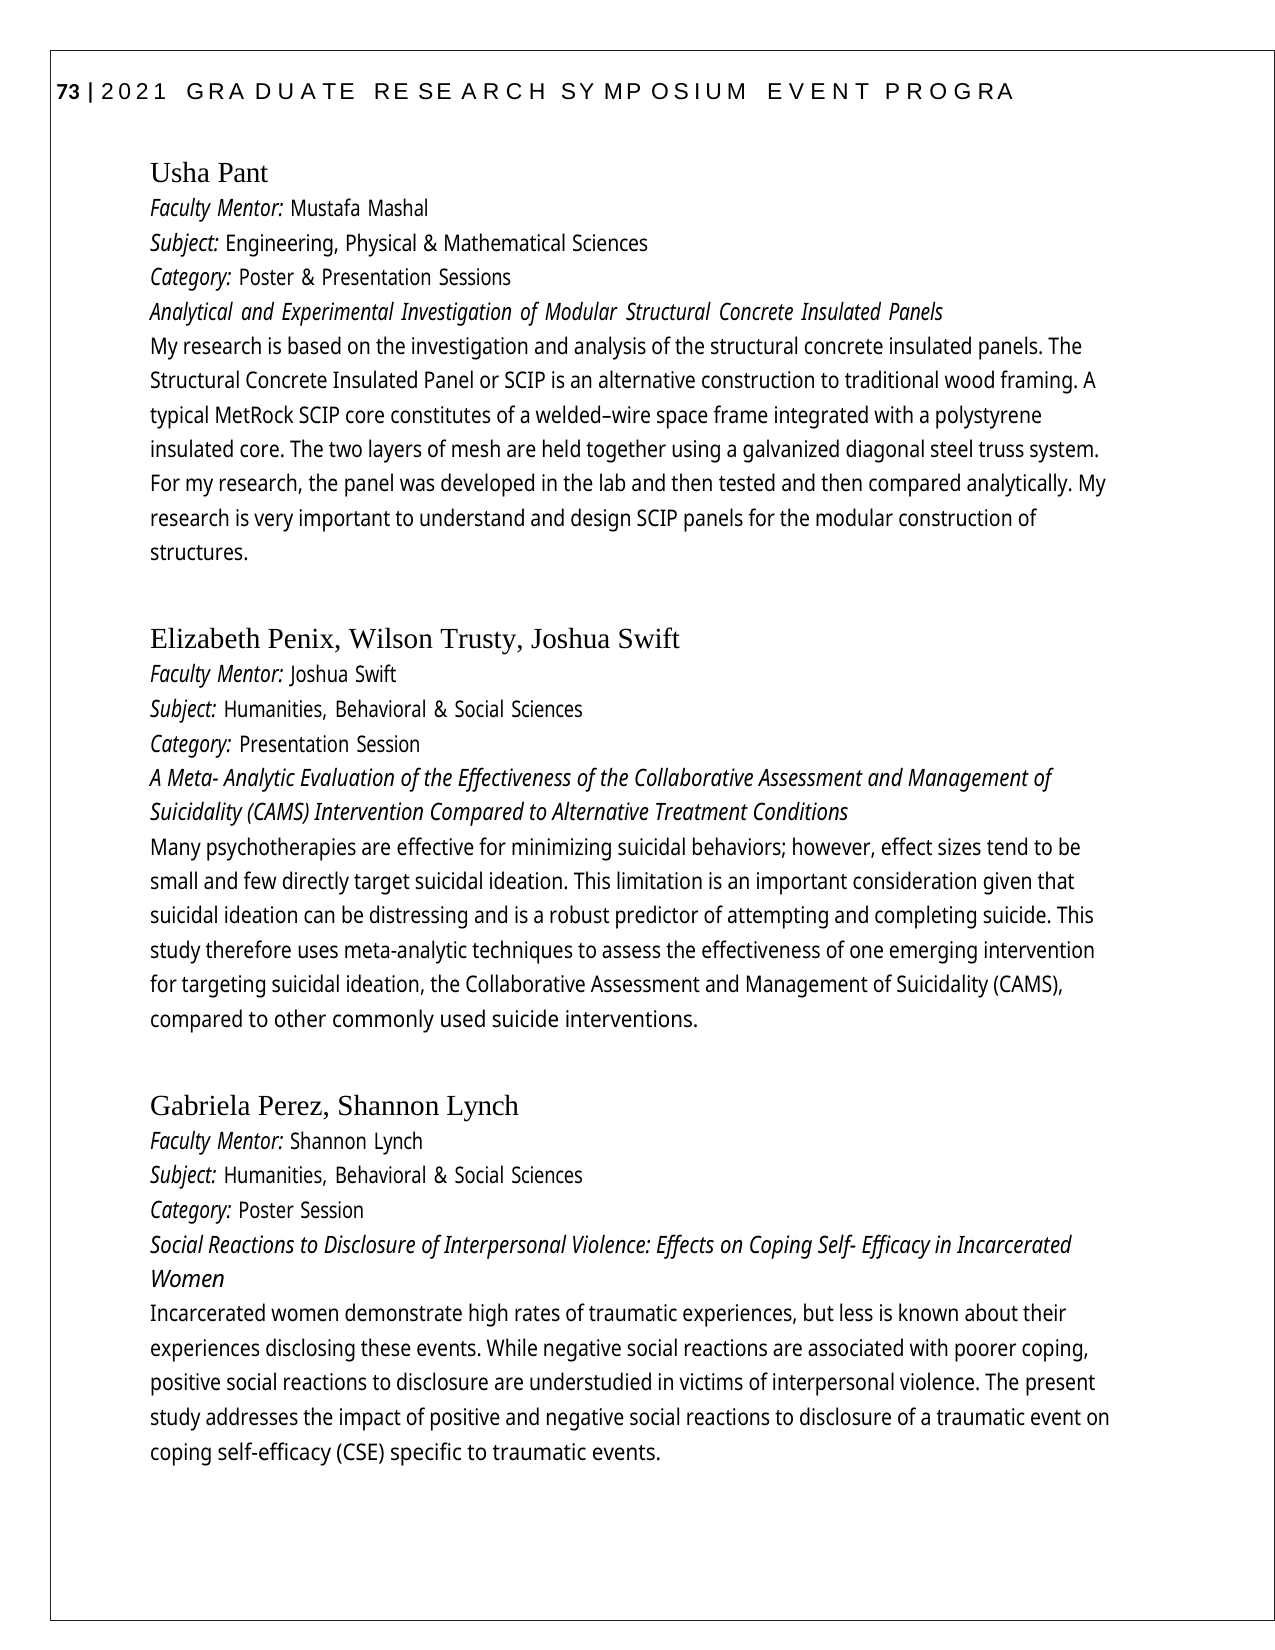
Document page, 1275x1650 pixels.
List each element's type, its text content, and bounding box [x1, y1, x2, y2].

text Subject: Engineering, Physical & Mathematical Sciences [150, 225, 1274, 258]
text Category: Poster Session [150, 1193, 1274, 1225]
text My research is based on the investigation and analysis of the structural concrete insulated panels. The Structural Concrete Insulated Panel or SCIP is an alternative construction to traditional wood framing. A typical MetRock SCIP core constitutes of a welded–wire space frame integrated with a polystyrene insulated core. The two layers of mesh are held together using a galvanized diagonal steel truss system. For my research, the panel was developed in the lab and then tested and then compared analytically. My research is very important to understand and design SCIP panels for the modular construction of structures. [150, 330, 1113, 567]
text Many psychotherapies are effective for minimizing suicidal behaviors; however, effect sizes tend to be small and few directly target suicidal ideation. This limitation is an important consideration given that suicidal ideation can be distressing and is a robust predictor of attempting and completing suicide. This study therefore uses meta-analytic techniques to assess the effectiveness of one emerging intervention for targeting suicidal ideation, the Collaborative Assessment and Management of Suicidality (CAMS), compared to other commonly used suicide interventions. [150, 831, 1107, 1034]
text Category: Poster & Presentation Sessions [150, 260, 1274, 292]
text Category: Presentation Session [150, 726, 1274, 759]
text Incarcerated women demonstrate high rates of traumatic experiences, but less is known about their experiences disclosing these events. While negative social reactions are associated with poorer coping, positive social reactions to disclosure are understudied in victims of interpersonal violence. The present study addresses the impact of positive and negative social reactions to disclosure of a traumatic event on coping self-efficacy (CSE) specific to traumatic events. [150, 1297, 1122, 1467]
subtitle Usha Pant [150, 155, 1274, 188]
text Subject: Humanities, Behavioral & Social Sciences [150, 1158, 1274, 1191]
subtitle Gabriela Perez, Shannon Lynch [150, 1088, 1274, 1121]
text Analytical and Experimental Investigation of Modular Structural Concrete Insulated Panels [150, 294, 1274, 327]
text Social Reactions to Disclosure of Interpersonal Violence: Effects on Coping Self- Efficacy in Incarcerated Women [150, 1227, 1113, 1294]
subtitle Elizabeth Penix, Wilson Trusty, Joshua Swift [150, 621, 1274, 654]
text Faculty Mentor: Mustafa Mashal [150, 191, 1274, 223]
text A Meta- Analytic Evaluation of the Effectiveness of the Collaborative Assessment and Management of Suicidality (CAMS) Intervention Compared to Alternative Treatment Conditions [150, 761, 1113, 828]
text Subject: Humanities, Behavioral & Social Sciences [150, 692, 1274, 724]
text Faculty Mentor: Joshua Swift [150, 657, 1274, 690]
text Faculty Mentor: Shannon Lynch [150, 1124, 1274, 1156]
